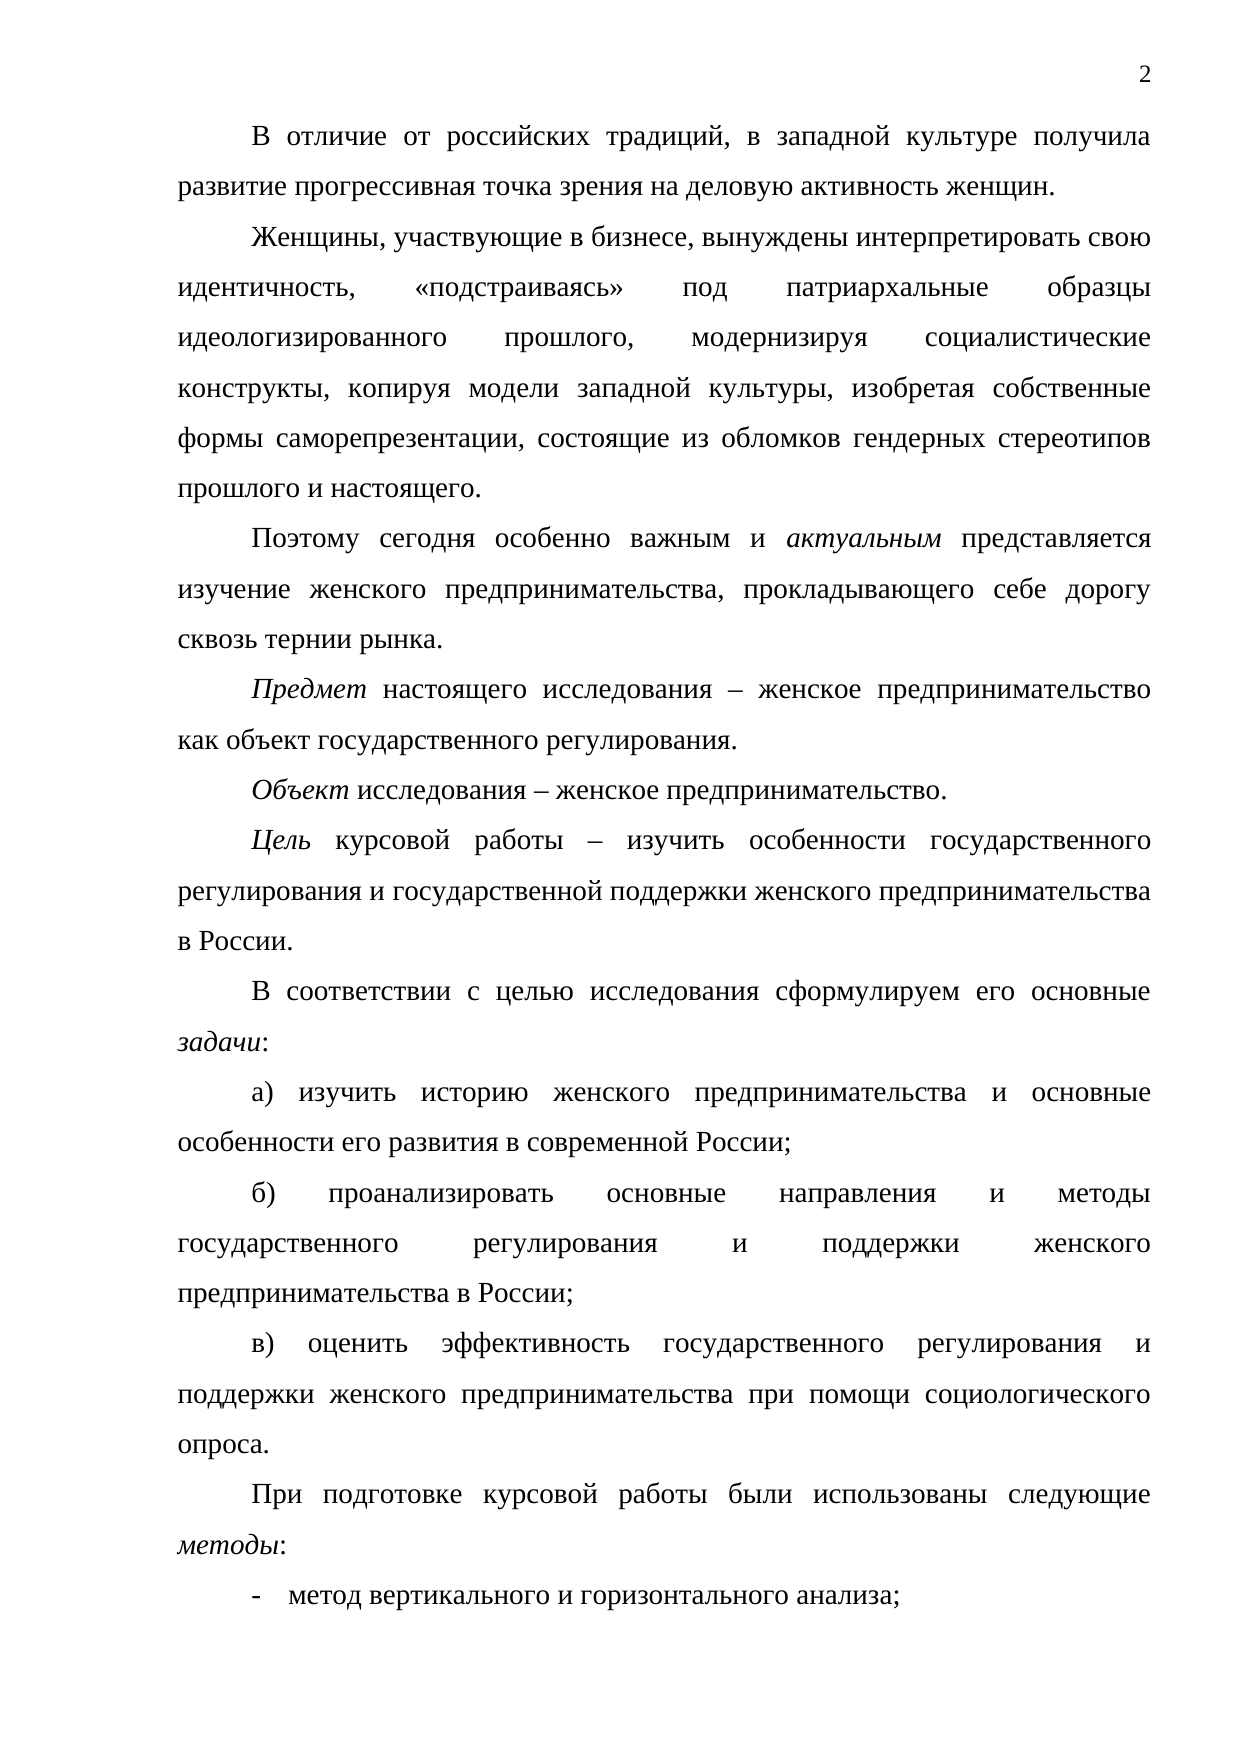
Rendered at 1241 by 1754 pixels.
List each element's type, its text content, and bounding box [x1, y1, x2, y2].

list метод вертикального и горизонтального анализа; [177, 1577, 1152, 1611]
text Предмет настоящего исследования – женское предпринимательство как объект государственного регулирования. [177, 672, 1152, 755]
text Цель курсовой работы – изучить особенности государственного регулирования и государственной поддержки женского предпринимательства в России. [177, 822, 1152, 957]
text б) проанализировать основные направления и методы государственного регулирования и поддержки женского предпринимательства в России; [177, 1175, 1152, 1309]
text Объект исследования – женское предпринимательство. [177, 772, 1152, 806]
text Поэтому сегодня особенно важным и актуальным представляется изучение женского предпринимательства, прокладывающего себе дорогу сквозь тернии рынка. [177, 521, 1152, 655]
text В соответствии с целью исследования сформулируем его основные задачи: [177, 973, 1152, 1057]
text В отличие от российских традиций, в западной культуре получила развитие прогрессивная точка зрения на деловую активность женщин. [177, 118, 1152, 202]
text При подготовке курсовой работы были использованы следующие методы: [177, 1477, 1152, 1560]
text в) оценить эффективность государственного регулирования и поддержки женского предпринимательства при помощи социологического опроса. [177, 1326, 1152, 1460]
text Женщины, участвующие в бизнесе, вынуждены интерпретировать свою идентичность, «подстраиваясь» под патриархальные образцы идеологизированного прошлого, модернизируя социалистические конструкты, копируя модели западной культуры, изобретая собственные формы саморепрезентации, состоящие из обломков гендерных стереотипов прошлого и настоящего. [177, 219, 1152, 504]
text а) изучить историю женского предпринимательства и основные особенности его развития в современной России; [177, 1074, 1152, 1158]
